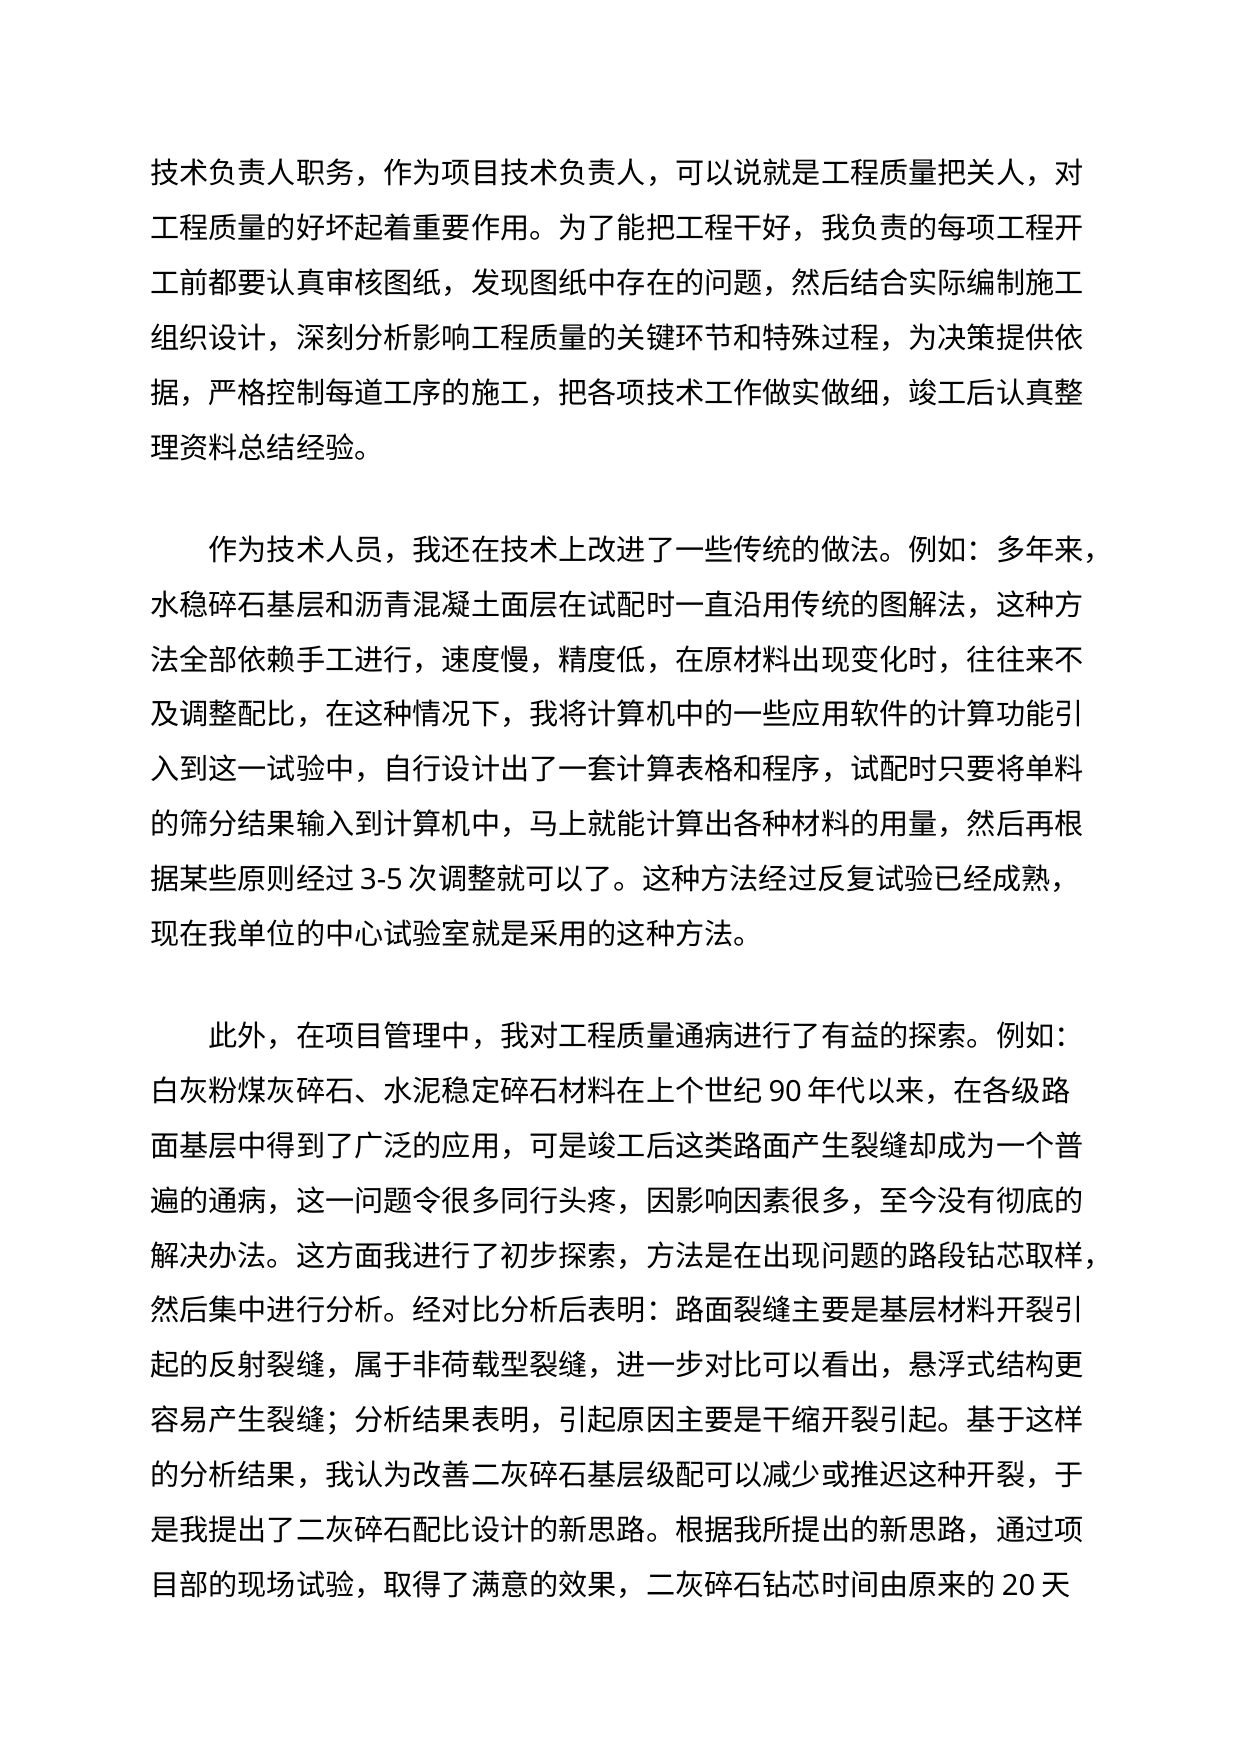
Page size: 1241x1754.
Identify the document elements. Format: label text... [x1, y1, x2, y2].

text 作为技术人员，我还在技术上改进了一些传统的做法。例如：多年来，水稳碎石基层和沥青混凝土面层在试配时一直沿用传统的图解法，这种方法全部依赖手工进行，速度慢，精度低，在原材料出现变化时，往往来不及调整配比，在这种情况下，我将计算机中的一些应用软件的计算功能引入到这一试验中，自行设计出了一套计算表格和程序，试配时只要将单料的筛分结果输入到计算机中，马上就能计算出各种材料的用量，然后再根据某些原则经过3-5次调整就可以了。这种方法经过反复试验已经成熟，现在我单位的中心试验室就是采用的这种方法。 [150, 526, 1090, 953]
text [150, 150, 1090, 467]
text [150, 1012, 1090, 1604]
